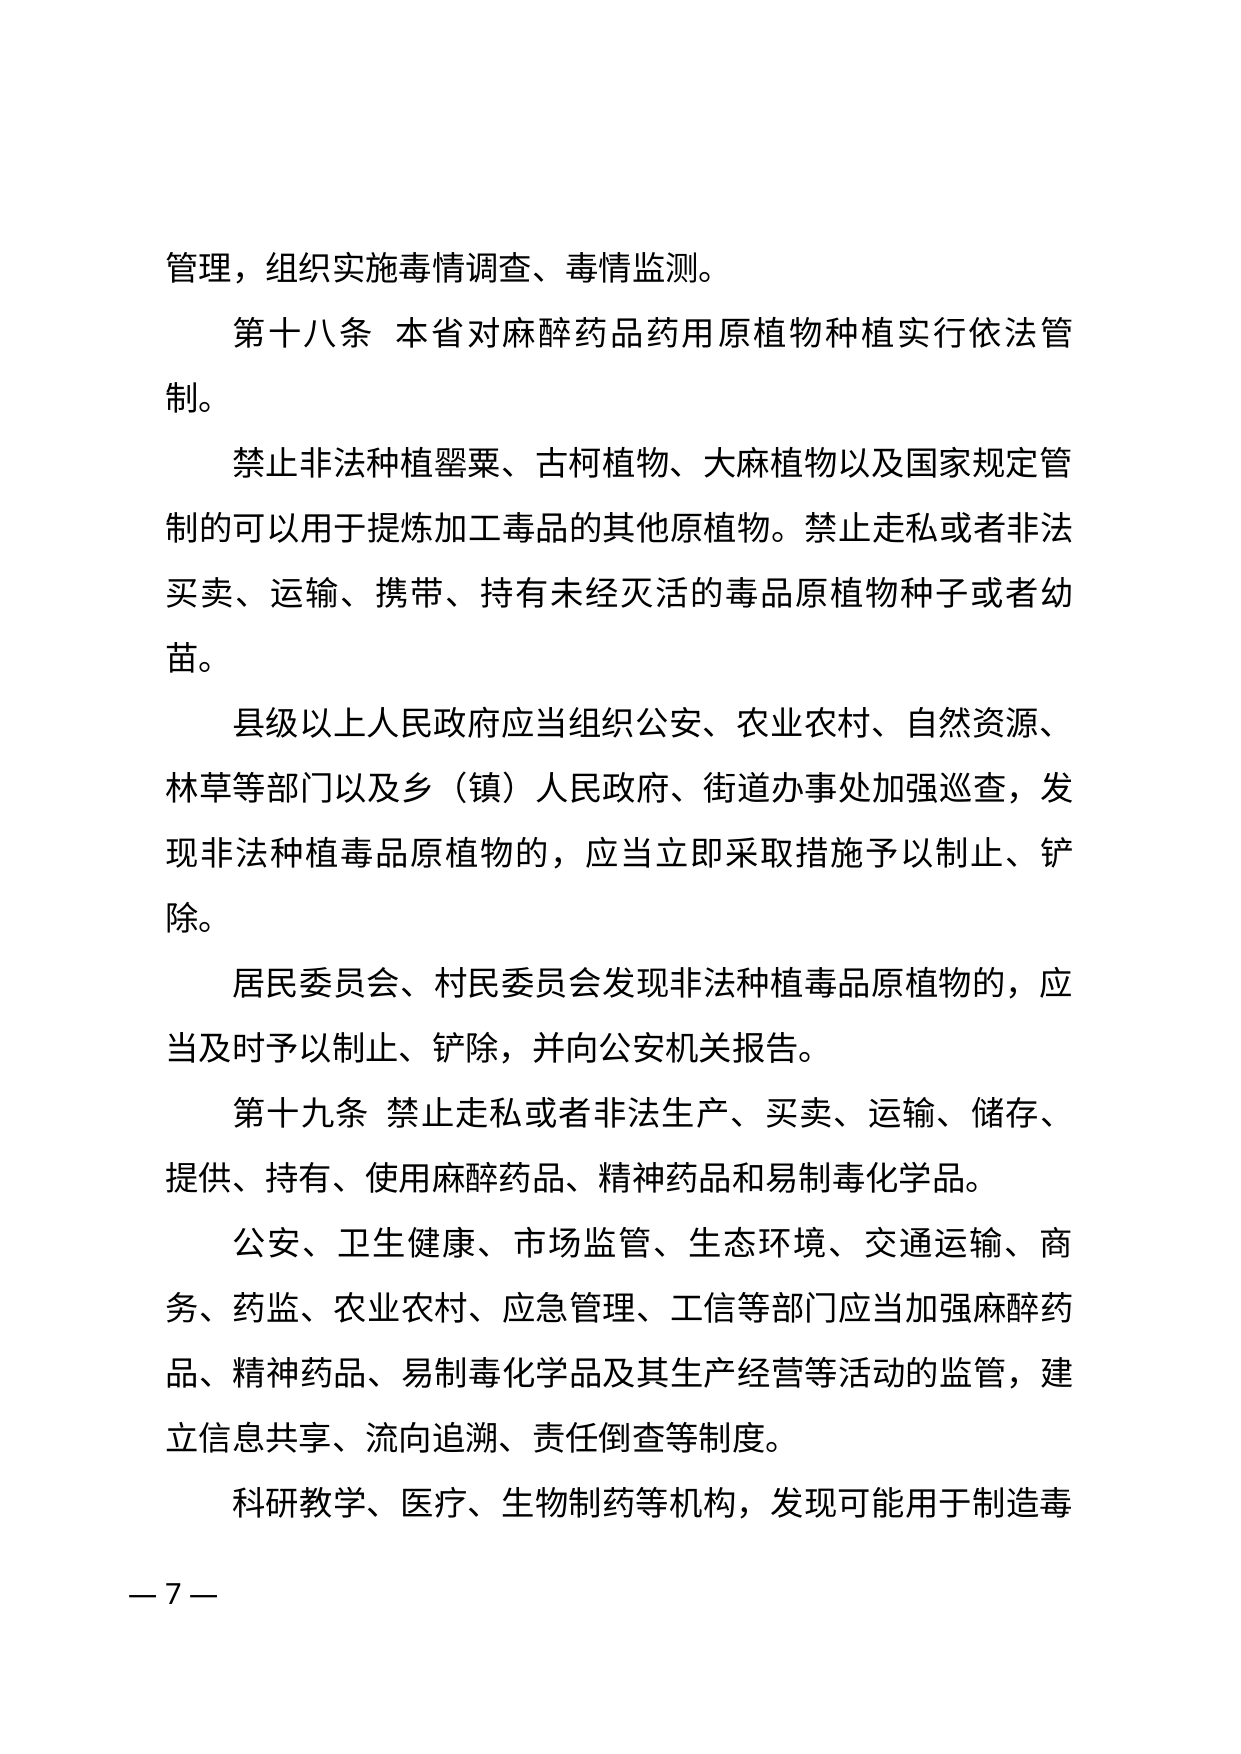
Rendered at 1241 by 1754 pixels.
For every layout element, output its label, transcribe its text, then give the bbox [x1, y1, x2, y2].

text 第十九条 禁止走私或者非法生产、买卖、运输、储存、提供、持有、使用麻醉药品、精神药品和易制毒化学品。 [165, 1078, 1075, 1208]
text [165, 1468, 1075, 1533]
text 居民委员会、村民委员会发现非法种植毒品原植物的，应当及时予以制止、铲除，并向公安机关报告。 [165, 948, 1075, 1078]
text 第十八条 本省对麻醉药品药用原植物种植实行依法管制。 [165, 298, 1075, 428]
text 公安、卫生健康、市场监管、生态环境、交通运输、商务、药监、农业农村、应急管理、工信等部门应当加强麻醉药品、精神药品、易制毒化学品及其生产经营等活动的监管，建立信息共享、流向追溯、责任倒查等制度。 [165, 1208, 1075, 1468]
text 县级以上人民政府应当组织公安、农业农村、自然资源、林草等部门以及乡（镇）人民政府、街道办事处加强巡查，发现非法种植毒品原植物的，应当立即采取措施予以制止、铲除。 [165, 688, 1075, 948]
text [165, 233, 1075, 298]
text 禁止非法种植罂粟、古柯植物、大麻植物以及国家规定管制的可以用于提炼加工毒品的其他原植物。禁止走私或者非法买卖、运输、携带、持有未经灭活的毒品原植物种子或者幼苗。 [165, 428, 1075, 688]
